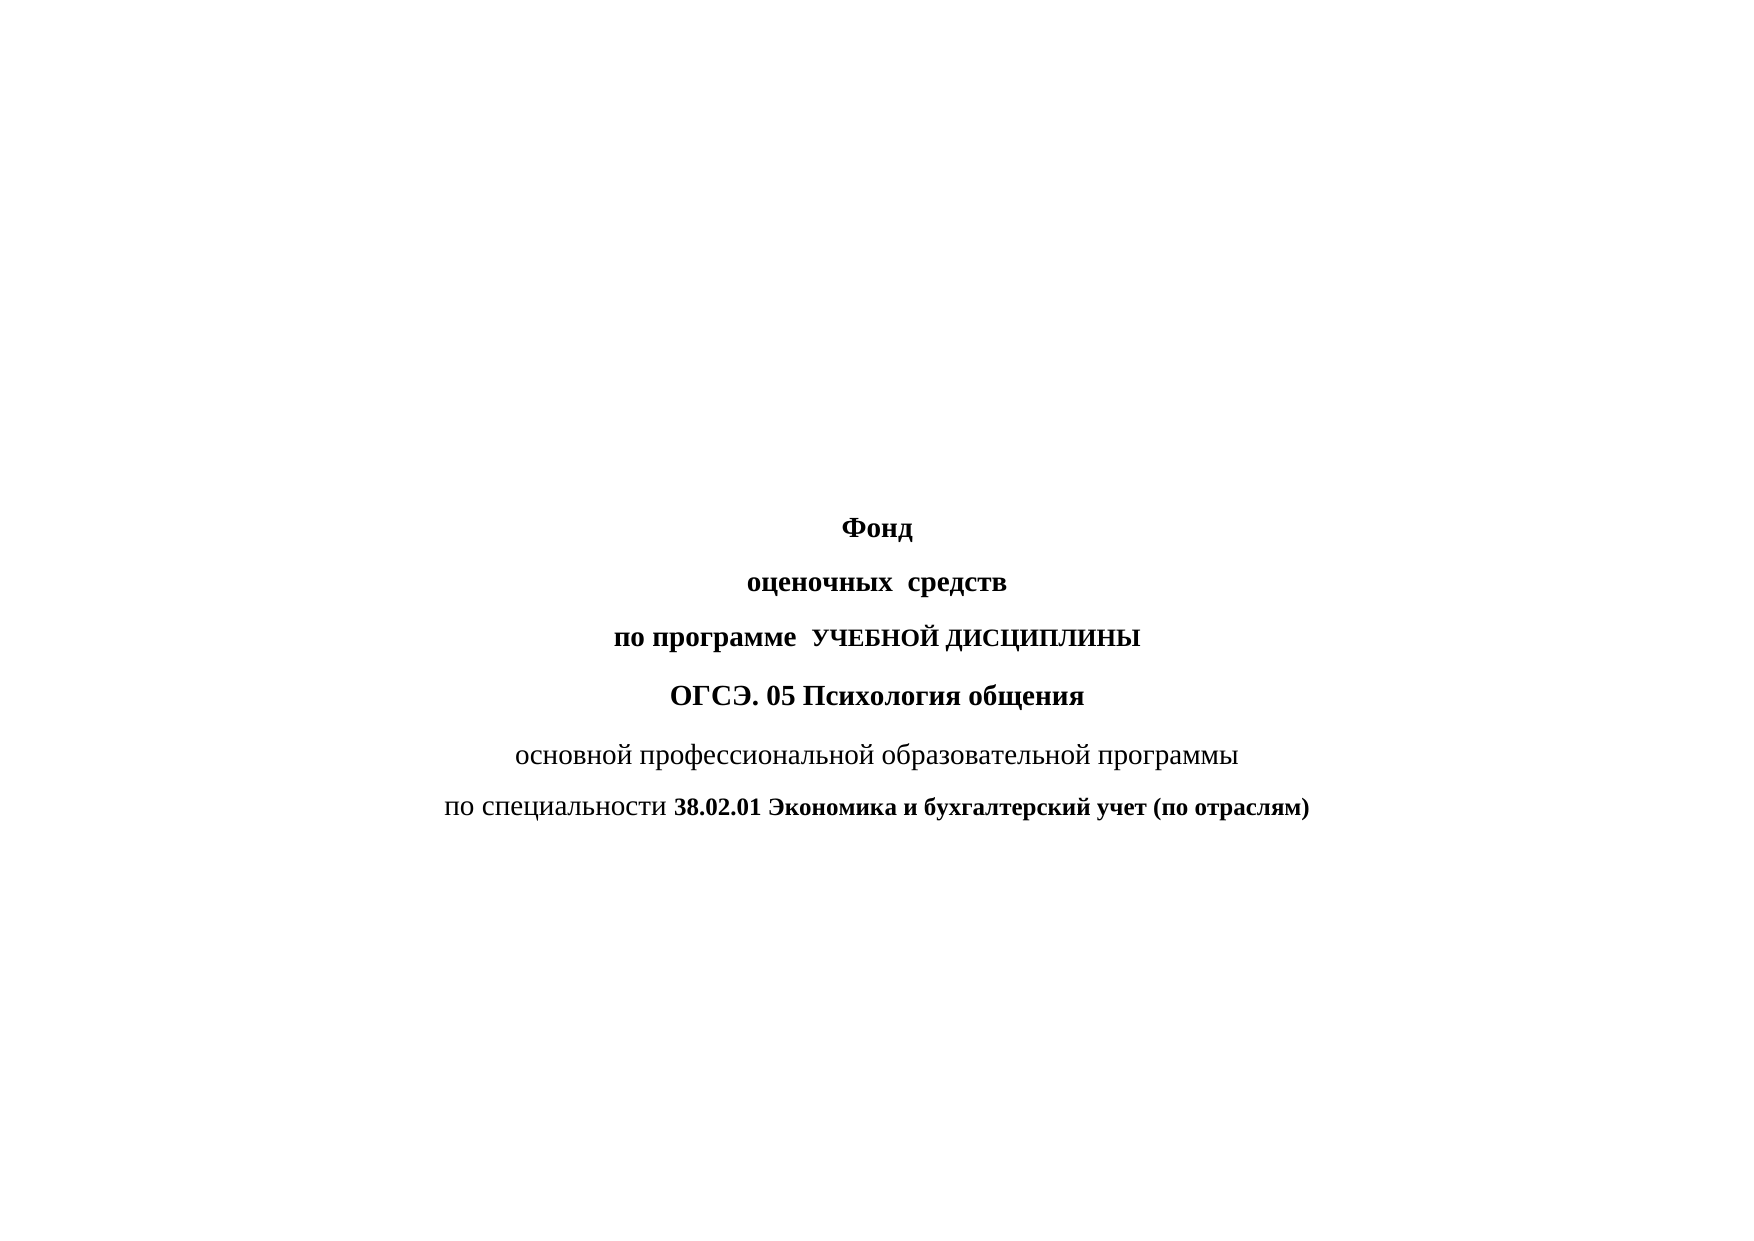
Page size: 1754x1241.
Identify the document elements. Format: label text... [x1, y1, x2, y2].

text ОГСЭ. 05 Психология общения [75, 678, 1679, 712]
text по специальности 38.02.01 Экономика и бухгалтерский учет (по отраслям) [75, 788, 1679, 821]
text Фонд [75, 510, 1679, 543]
text основной профессиональной образовательной программы [75, 737, 1679, 771]
text по программе УЧЕБНОЙ ДИСЦИПЛИНЫ [75, 619, 1679, 652]
text оценочных средств [75, 564, 1679, 598]
